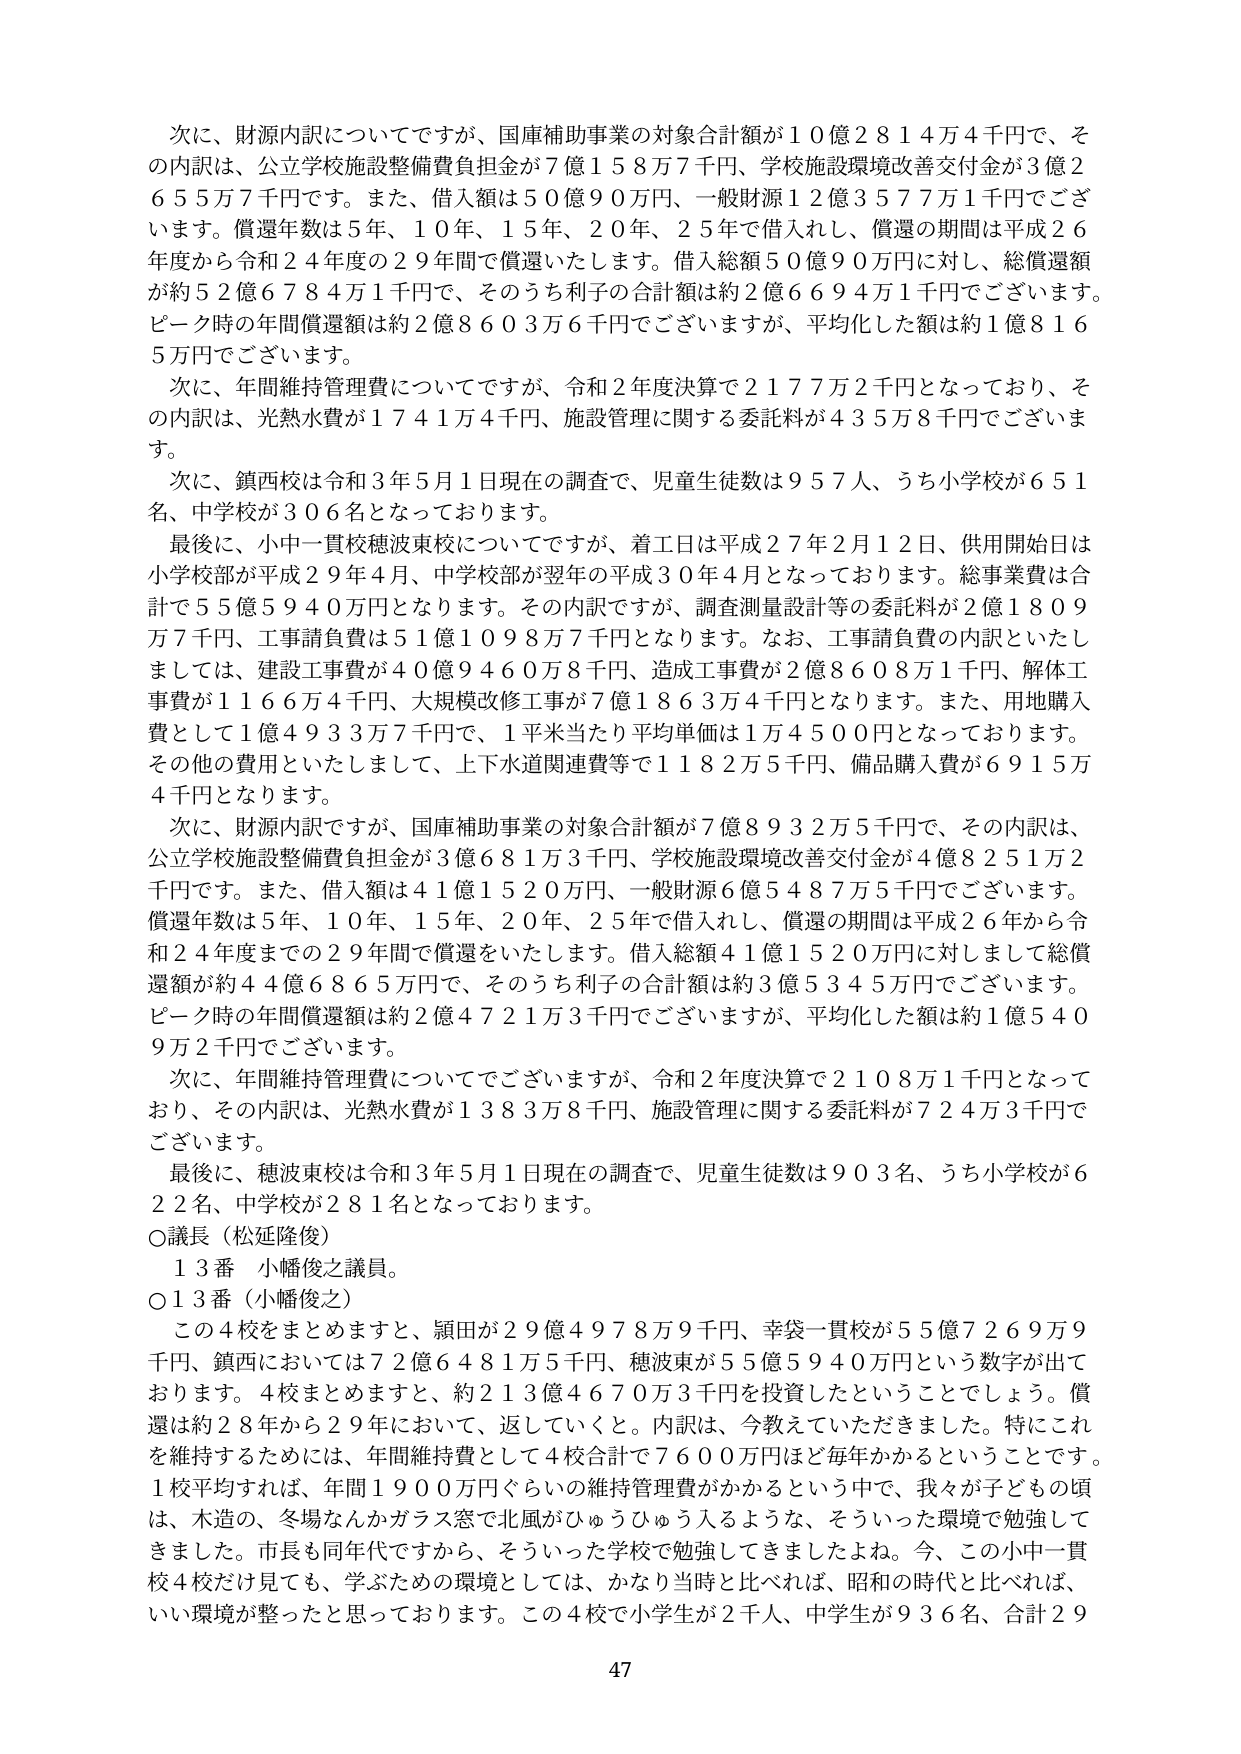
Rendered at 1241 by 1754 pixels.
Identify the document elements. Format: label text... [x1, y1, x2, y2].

text １３番 小幡俊之議員。 [148, 1251, 1092, 1282]
text ○議長（松延隆俊） [148, 1219, 1092, 1251]
text 次に、鎮西校は令和３年５月１日現在の調査で、児童生徒数は９５７人、うち小学校が６５１名、中学校が３０６名となっております。 [148, 464, 1092, 527]
text 最後に、穂波東校は令和３年５月１日現在の調査で、児童生徒数は９０３名、うち小学校が６２２名、中学校が２８１名となっております。 [148, 1156, 1092, 1219]
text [148, 1314, 1092, 1628]
text 次に、年間維持管理費についてですが、令和２年度決算で２１７７万２千円となっており、その内訳は、光熱水費が１７４１万４千円、施設管理に関する委託料が４３５万８千円でございます。 [148, 370, 1092, 464]
text 次に、財源内訳についてですが、国庫補助事業の対象合計額が１０億２８１４万４千円で、その内訳は、公立学校施設整備費負担金が７億１５８万７千円、学校施設環境改善交付金が３億２６５５万７千円です。また、借入額は５０億９０万円、一般財源１２億３５７７万１千円でございます。償還年数は５年、１０年、１５年、２０年、２５年で借入れし、償還の期間は平成２６年度から令和２４年度の２９年間で償還いたします。借入総額５０億９０万円に対し、総償還額が約５２億６７８４万１千円で、そのうち利子の合計額は約２億６６９４万１千円でございます。ピーク時の年間償還額は約２億８６０３万６千円でございますが、平均化した額は約１億８１６５万円でございます。 [148, 118, 1092, 370]
text ○１３番（小幡俊之） [148, 1282, 1092, 1314]
text 次に、財源内訳ですが、国庫補助事業の対象合計額が７億８９３２万５千円で、その内訳は、公立学校施設整備費負担金が３億６８１万３千円、学校施設環境改善交付金が４億８２５１万２千円です。また、借入額は４１億１５２０万円、一般財源６億５４８７万５千円でございます。償還年数は５年、１０年、１５年、２０年、２５年で借入れし、償還の期間は平成２６年から令和２４年度までの２９年間で償還をいたします。借入総額４１億１５２０万円に対しまして総償還額が約４４億６８６５万円で、そのうち利子の合計額は約３億５３４５万円でございます。ピーク時の年間償還額は約２億４７２１万３千円でございますが、平均化した額は約１億５４０９万２千円でございます。 [148, 810, 1092, 1062]
text 次に、年間維持管理費についてでございますが、令和２年度決算で２１０８万１千円となっており、その内訳は、光熱水費が１３８３万８千円、施設管理に関する委託料が７２４万３千円でございます。 [148, 1062, 1092, 1156]
text 最後に、小中一貫校穂波東校についてですが、着工日は平成２７年２月１２日、供用開始日は小学校部が平成２９年４月、中学校部が翌年の平成３０年４月となっております。総事業費は合計で５５億５９４０万円となります。その内訳ですが、調査測量設計等の委託料が２億１８０９万７千円、工事請負費は５１億１０９８万７千円となります。なお、工事請負費の内訳といたしましては、建設工事費が４０億９４６０万８千円、造成工事費が２億８６０８万１千円、解体工事費が１１６６万４千円、大規模改修工事が７億１８６３万４千円となります。また、用地購入費として１億４９３３万７千円で、１平米当たり平均単価は１万４５００円となっております。その他の費用といたしまして、上下水道関連費等で１１８２万５千円、備品購入費が６９１５万４千円となります。 [148, 527, 1092, 810]
